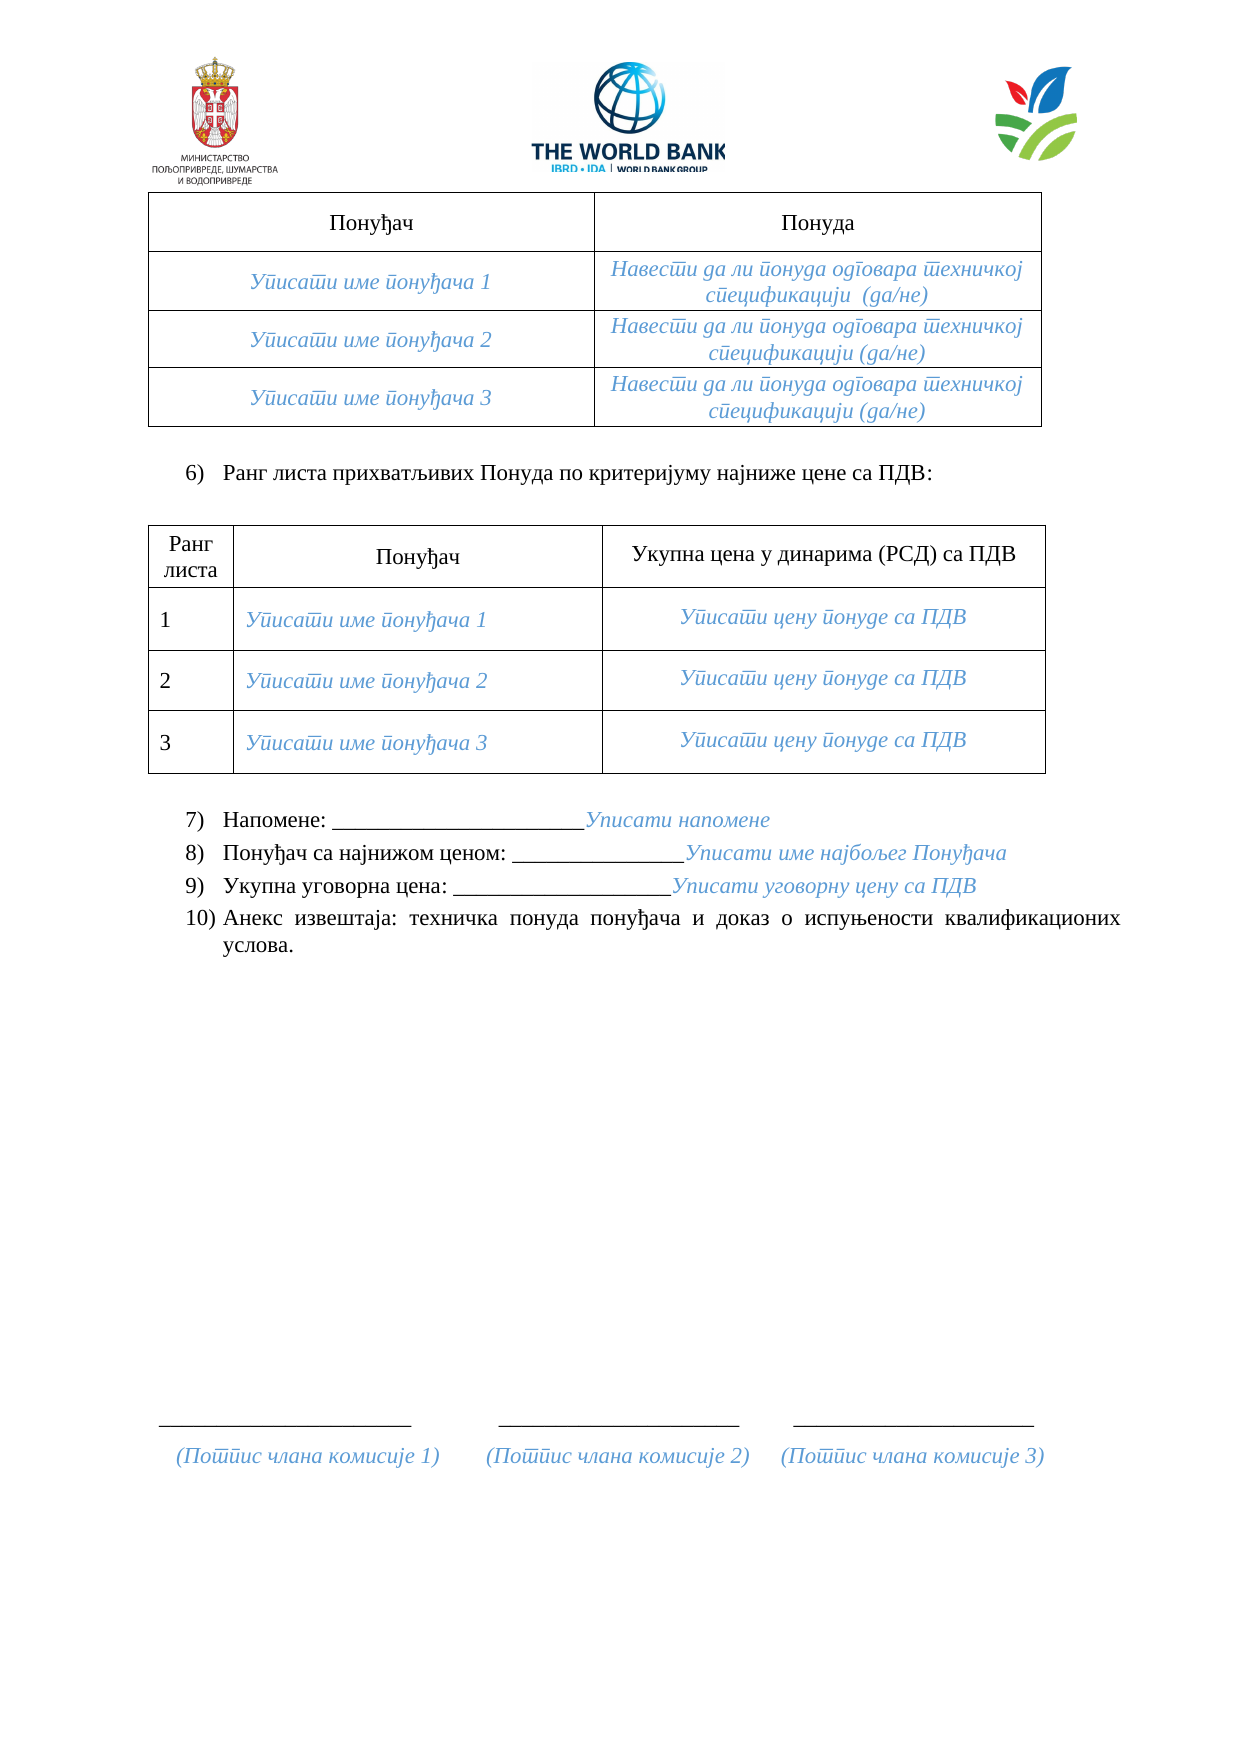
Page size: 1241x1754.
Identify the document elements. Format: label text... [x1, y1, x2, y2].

table_cell Уписати цену понуде са ПДВ [603, 588, 1045, 650]
table_header Понуђач [149, 193, 594, 251]
table_header _____________________ (Потпис члана комисије 2) [470, 1387, 767, 1484]
table_header Укупна цена у динарима (РСД) са ПДВ [603, 526, 1045, 587]
table_cell Уписати име понуђача 1 [149, 252, 594, 310]
table_cell 1 [149, 588, 233, 650]
picture [992, 60, 1079, 165]
table_cell Навести да ли понуда одговара техничкој спецификацији (да/не) [595, 368, 1041, 426]
picture [615, 74, 628, 85]
picture [625, 76, 636, 90]
table_header Ранг листа [149, 526, 233, 587]
list Понуђач са најнижом ценом: _______________Уписати име најбољег Понуђача [185, 839, 1122, 865]
list Укупна уговорна цена: ___________________Уписати уговорну цену са ПДВ [185, 872, 1122, 898]
table_cell Уписати име понуђача 2 [149, 311, 594, 367]
list Ранг листа прихватљивих Понуда по критеријуму најниже цене са ПДВ: [185, 459, 1122, 486]
picture [149, 55, 279, 185]
table_header Понуђач [234, 526, 602, 587]
table_cell Уписати име понуђача 2 [234, 651, 602, 710]
table_cell Навести да ли понуда одговара техничкој спецификацији (да/не) [595, 252, 1041, 310]
table_cell 2 [149, 651, 233, 710]
table_cell Уписати цену понуде са ПДВ [603, 651, 1045, 710]
list Анекс извештаја: техничка понуда понуђача и доказ о испуњености квалификационих услова. [185, 904, 1122, 957]
picture [531, 62, 725, 172]
table_header _____________________ (Потпис члана комисије 3) [768, 1387, 1059, 1484]
table_cell Уписати име понуђача 3 [234, 711, 602, 773]
table_cell 3 [149, 711, 233, 773]
table_header ______________________ (Потпис члана комисије 1) [148, 1387, 470, 1484]
list Напомене: ______________________Уписати напомене [185, 806, 1122, 833]
table_cell Навести да ли понуда одговара техничкој спецификацији (да/не) [595, 311, 1041, 367]
table_cell Уписати име понуђача 1 [234, 588, 602, 650]
picture [613, 69, 625, 75]
table_cell Уписати цену понуде са ПДВ [603, 711, 1045, 773]
table_header Понуда [595, 193, 1041, 251]
table_cell Уписати име понуђача 3 [149, 368, 594, 426]
